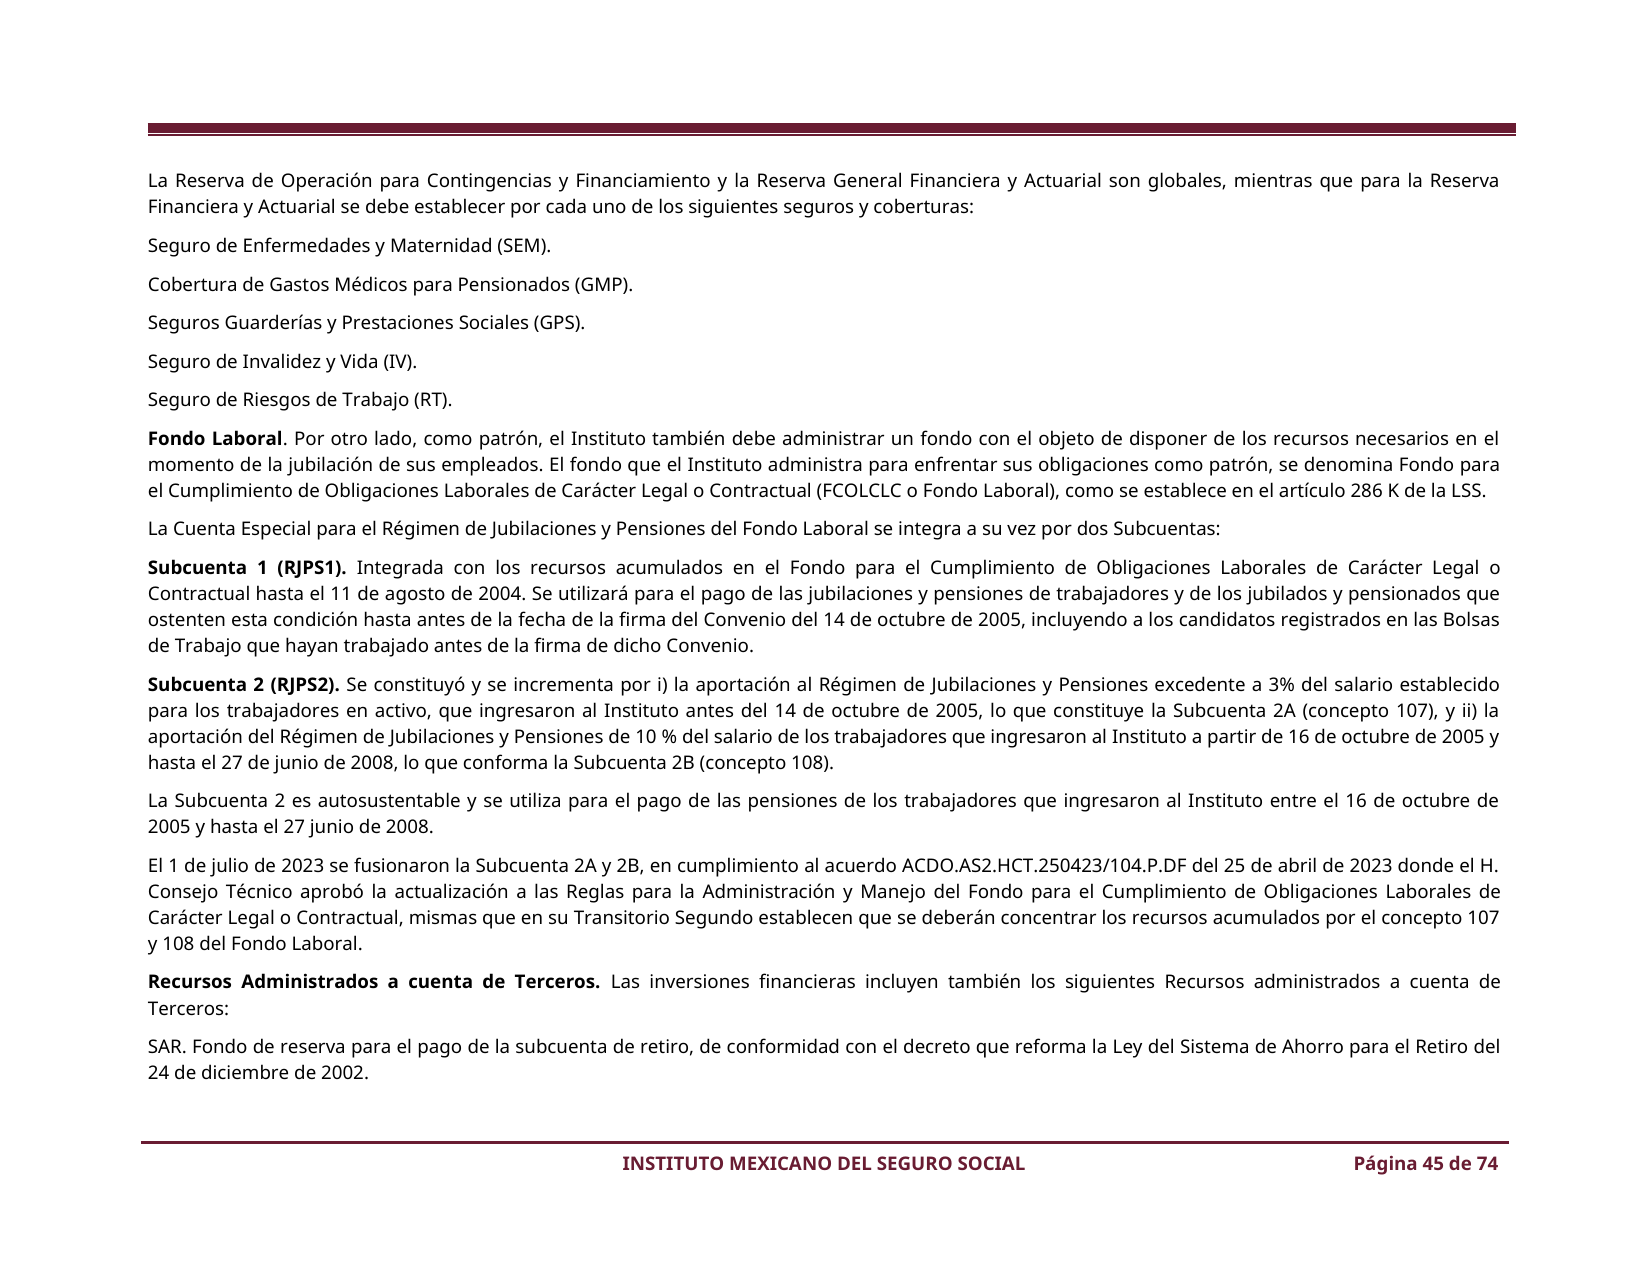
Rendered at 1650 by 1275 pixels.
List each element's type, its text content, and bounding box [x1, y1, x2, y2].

text Fondo Laboral. Por otro lado, como patrón, el Instituto también debe administrar un fondo con el objeto de disponer de los recursos necesarios en el momento de la jubilación de sus empleados. El fondo que el Instituto administra para enfrentar sus obligaciones como patrón, se denomina Fondo para el Cumplimiento de Obligaciones Laborales de Carácter Legal o Contractual (FCOLCLC o Fondo Laboral), como se establece en el artículo 286 K de la LSS. [148, 424, 1502, 502]
text Recursos Administrados a cuenta de Terceros. Las inversiones financieras incluyen también los siguientes Recursos administrados a cuenta de Terceros: [148, 968, 1502, 1020]
text SAR. Fondo de reserva para el pago de la subcuenta de retiro, de conformidad con el decreto que reforma la Ley del Sistema de Ahorro para el Retiro del 24 de diciembre de 2002. [148, 1033, 1502, 1085]
text Subcuenta 1 (RJPS1). Integrada con los recursos acumulados en el Fondo para el Cumplimiento de Obligaciones Laborales de Carácter Legal o Contractual hasta el 11 de agosto de 2004. Se utilizará para el pago de las jubilaciones y pensiones de trabajadores y de los jubilados y pensionados que ostenten esta condición hasta antes de la fecha de la firma del Convenio del 14 de octubre de 2005, incluyendo a los candidatos registrados en las Bolsas de Trabajo que hayan trabajado antes de la firma de dicho Convenio. [148, 553, 1502, 658]
text Subcuenta 2 (RJPS2). Se constituyó y se incrementa por i) la aportación al Régimen de Jubilaciones y Pensiones excedente a 3% del salario establecido para los trabajadores en activo, que ingresaron al Instituto antes del 14 de octubre de 2005, lo que constituye la Subcuenta 2A (concepto 107), y ii) la aportación del Régimen de Jubilaciones y Pensiones de 10 % del salario de los trabajadores que ingresaron al Instituto a partir de 16 de octubre de 2005 y hasta el 27 de junio de 2008, lo que conforma la Subcuenta 2B (concepto 108). [148, 670, 1502, 774]
text La Reserva de Operación para Contingencias y Financiamiento y la Reserva General Financiera y Actuarial son globales, mientras que para la Reserva Financiera y Actuarial se debe establecer por cada uno de los siguientes seguros y coberturas: [148, 167, 1502, 219]
text Cobertura de Gastos Médicos para Pensionados (GMP). [148, 270, 1502, 296]
text Seguro de Riesgos de Trabajo (RT). [148, 386, 1502, 412]
text El 1 de julio de 2023 se fusionaron la Subcuenta 2A y 2B, en cumplimiento al acuerdo ACDO.AS2.HCT.250423/104.P.DF del 25 de abril de 2023 donde el H. Consejo Técnico aprobó la actualización a las Reglas para la Administración y Manejo del Fondo para el Cumplimiento de Obligaciones Laborales de Carácter Legal o Contractual, mismas que en su Transitorio Segundo establecen que se deberán concentrar los recursos acumulados por el concepto 107 y 108 del Fondo Laboral. [148, 851, 1502, 956]
text La Subcuenta 2 es autosustentable y se utiliza para el pago de las pensiones de los trabajadores que ingresaron al Instituto entre el 16 de octubre de 2005 y hasta el 27 junio de 2008. [148, 787, 1502, 839]
text Seguros Guarderías y Prestaciones Sociales (GPS). [148, 309, 1502, 335]
text Seguro de Enfermedades y Maternidad (SEM). [148, 232, 1502, 258]
text La Cuenta Especial para el Régimen de Jubilaciones y Pensiones del Fondo Laboral se integra a su vez por dos Subcuentas: [148, 515, 1502, 541]
text Seguro de Invalidez y Vida (IV). [148, 347, 1502, 373]
